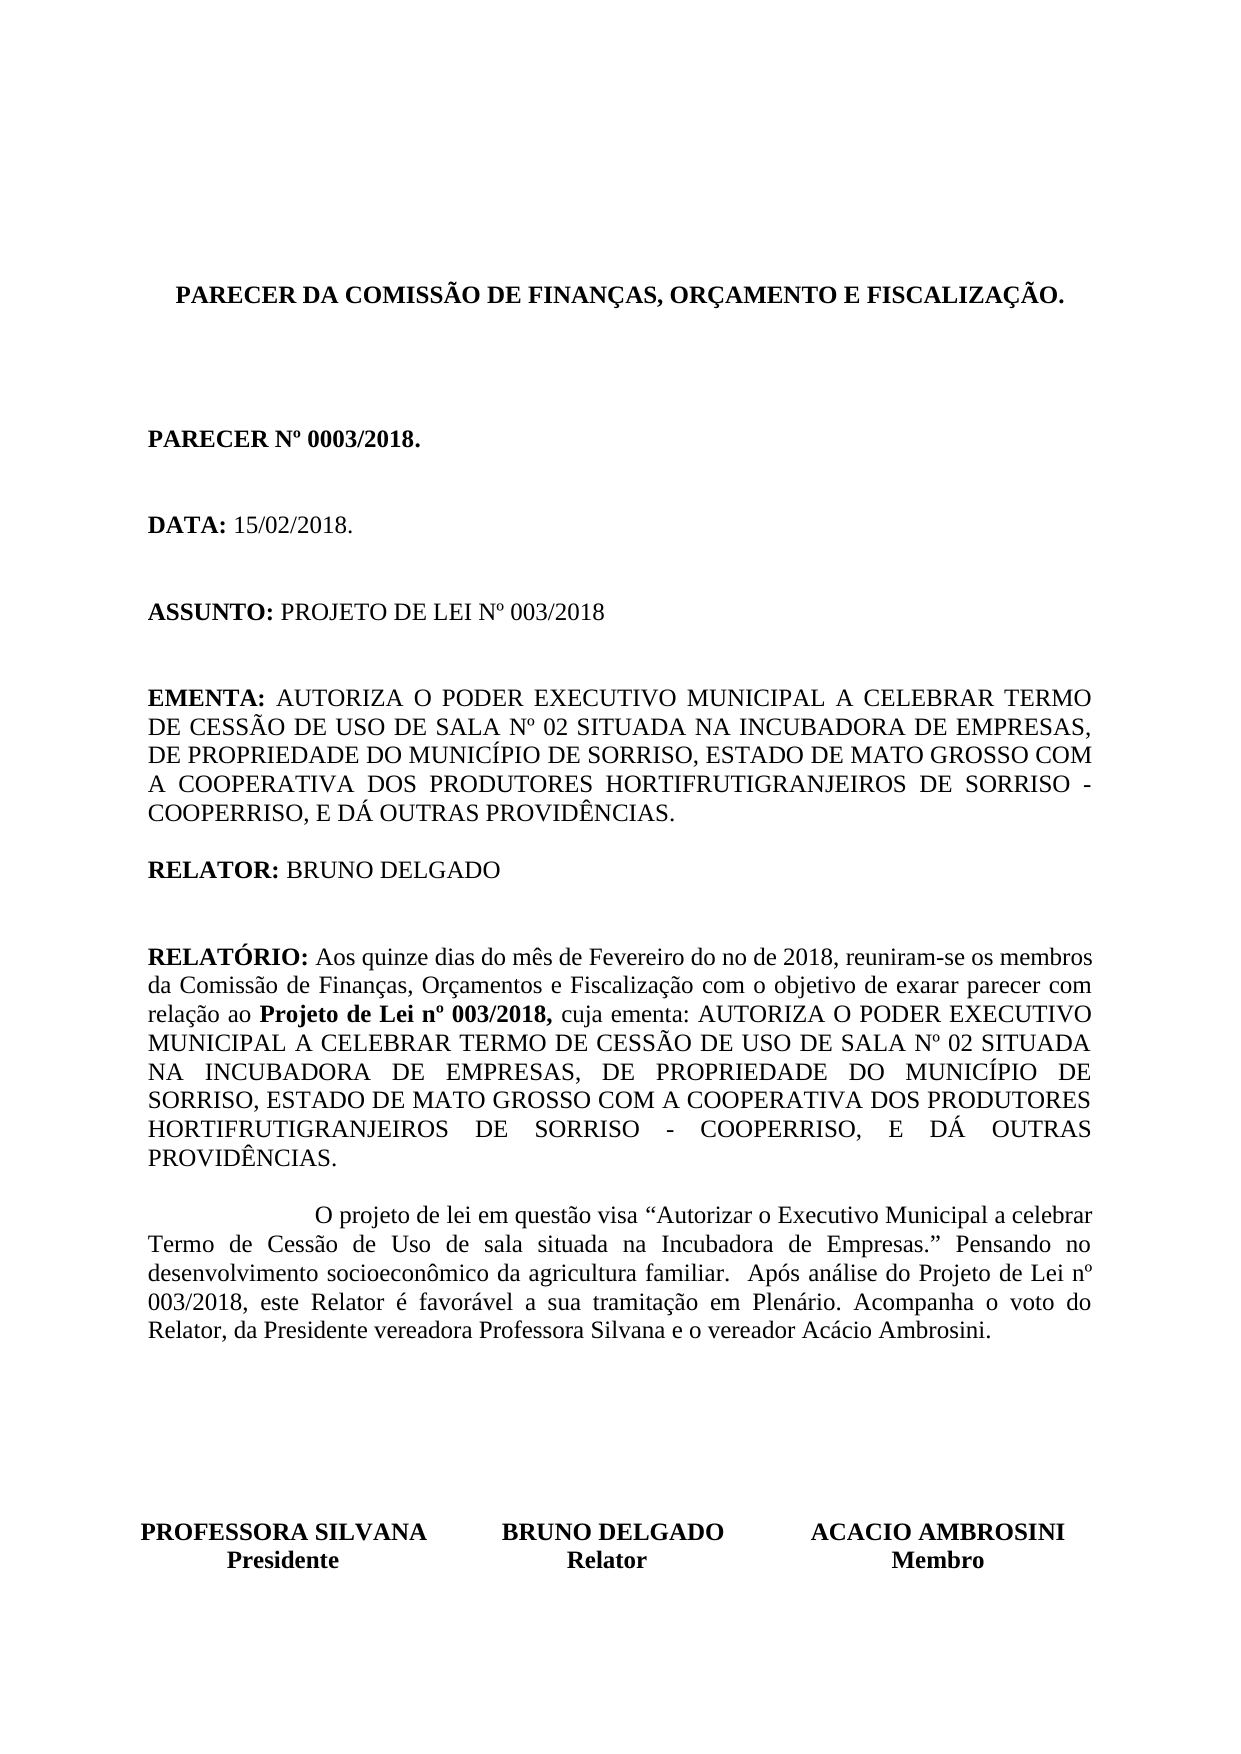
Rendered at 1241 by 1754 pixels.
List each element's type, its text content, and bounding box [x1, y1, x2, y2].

table_header PROFESSORA SILVANA Presidente [133, 1517, 427, 1574]
table_header ACACIO AMBROSINI Membro [768, 1517, 1108, 1574]
subtitle PARECER Nº 0003/2018. [148, 424, 1093, 453]
text PARECER DA COMISSÃO DE FINANÇAS, ORÇAMENTO E FISCALIZAÇÃO. [148, 281, 1093, 309]
table_header BRUNO DELGADO Relator [427, 1517, 768, 1574]
text O projeto de lei em questão visa “Autorizar o Executivo Municipal a celebrar Termo de Cessão de Uso de sala situada na Incubadora de Empresas.” Pensando no desenvolvimento socioeconômico da agricultura familiar. Após análise do Projeto de Lei nº 003/2018, este Relator é favorável a sua tramitação em Plenário. Acompanha o voto do Relator, da Presidente vereadora Professora Silvana e o vereador Acácio Ambrosini. [148, 1201, 1093, 1344]
text EMENTA: AUTORIZA O PODER EXECUTIVO MUNICIPAL A CELEBRAR TERMO DE CESSÃO DE USO DE SALA Nº 02 SITUADA NA INCUBADORA DE EMPRESAS, DE PROPRIEDADE DO MUNICÍPIO DE SORRISO, ESTADO DE MATO GROSSO COM A COOPERATIVA DOS PRODUTORES HORTIFRUTIGRANJEIROS DE SORRISO - COOPERRISO, E DÁ OUTRAS PROVIDÊNCIAS. [148, 683, 1093, 827]
text RELATÓRIO: Aos quinze dias do mês de Fevereiro do no de 2018, reuniram-se os membros da Comissão de Finanças, Orçamentos e Fiscalização com o objetivo de exarar parecer com relação ao Projeto de Lei nº 003/2018, cuja ementa: AUTORIZA O PODER EXECUTIVO MUNICIPAL A CELEBRAR TERMO DE CESSÃO DE USO DE SALA Nº 02 SITUADA NA INCUBADORA DE EMPRESAS, DE PROPRIEDADE DO MUNICÍPIO DE SORRISO, ESTADO DE MATO GROSSO COM A COOPERATIVA DOS PRODUTORES HORTIFRUTIGRANJEIROS DE SORRISO - COOPERRISO, E DÁ OUTRAS PROVIDÊNCIAS. [148, 942, 1093, 1172]
text ASSUNTO: PROJETO DE LEI Nº 003/2018 [148, 597, 1093, 626]
text RELATOR: BRUNO DELGADO [148, 856, 1093, 884]
text DATA: 15/02/2018. [148, 511, 1093, 539]
